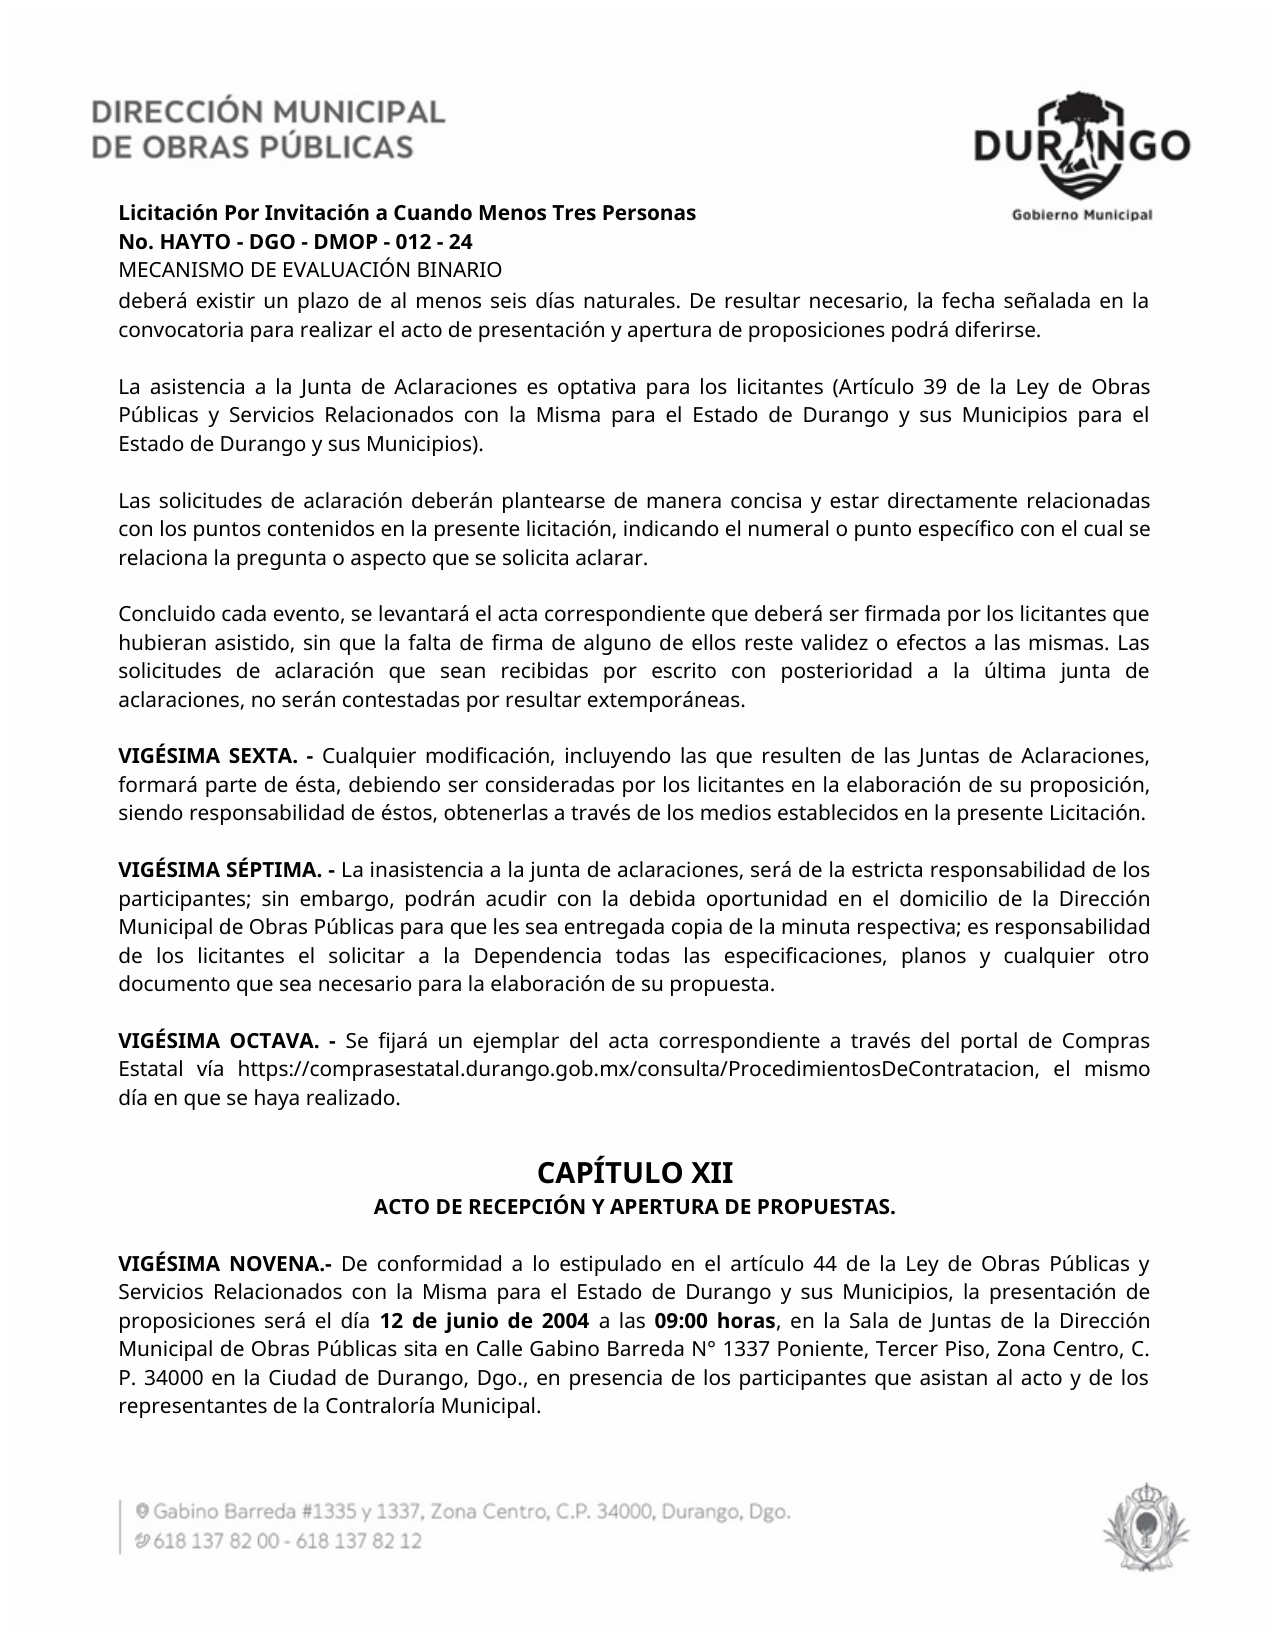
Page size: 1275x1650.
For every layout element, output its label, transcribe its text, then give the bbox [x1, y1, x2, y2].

text VIGÉSIMA NOVENA.- De conformidad a lo estipulado en el artículo 44 de la Ley de Obras Públicas y Servicios Relacionados con la Misma para el Estado de Durango y sus Municipios, la presentación de proposiciones será el día 12 de junio de 2004 a las 09:00 horas, en la Sala de Juntas de la Dirección Municipal de Obras Públicas sita en Calle Gabino Barreda N° 1337 Poniente, Tercer Piso, Zona Centro, C. P. 34000 en la Ciudad de Durango, Dgo., en presencia de los participantes que asistan al acto y de los representantes de la Contraloría Municipal. [118, 1249, 1152, 1420]
text Concluido cada evento, se levantará el acta correspondiente que deberá ser firmada por los licitantes que hubieran asistido, sin que la falta de firma de alguno de ellos reste validez o efectos a las mismas. Las solicitudes de aclaración que sean recibidas por escrito con posterioridad a la última junta de aclaraciones, no serán contestadas por resultar extemporáneas. [118, 599, 1152, 713]
text Las solicitudes de aclaración deberán plantearse de manera concisa y estar directamente relacionadas con los puntos contenidos en la presente licitación, indicando el numeral o punto específico con el cual se relaciona la pregunta o aspecto que se solicita aclarar. [118, 486, 1152, 571]
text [118, 287, 1152, 343]
text La asistencia a la Junta de Aclaraciones es optativa para los licitantes (Artículo 39 de la Ley de Obras Públicas y Servicios Relacionados con la Misma para el Estado de Durango y sus Municipios para el Estado de Durango y sus Municipios). [118, 372, 1152, 457]
text VIGÉSIMA SEXTA. - Cualquier modificación, incluyendo las que resulten de las Juntas de Aclaraciones, formará parte de ésta, debiendo ser consideradas por los licitantes en la elaboración de su proposición, siendo responsabilidad de éstos, obtenerlas a través de los medios establecidos en la presente Licitación. [118, 742, 1152, 827]
picture [7, 5, 1269, 1635]
subtitle VIGÉSIMA OCTAVA. - Se fijará un ejemplar del acta correspondiente a través del portal de Compras Estatal vía https://comprasestatal.durango.gob.mx/consulta/ProcedimientosDeContratacion, el mismo día en que se haya realizado. [118, 1026, 1152, 1111]
text VIGÉSIMA SÉPTIMA. - La inasistencia a la junta de aclaraciones, será de la estricta responsabilidad de los participantes; sin embargo, podrán acudir con la debida oportunidad en el domicilio de la Dirección Municipal de Obras Públicas para que les sea entregada copia de la minuta respectiva; es responsabilidad de los licitantes el solicitar a la Dependencia todas las especificaciones, planos y cualquier otro documento que sea necesario para la elaboración de su propuesta. [118, 855, 1152, 998]
text ACTO DE RECEPCIÓN Y APERTURA DE PROPUESTAS. [118, 1192, 1152, 1221]
text CAPÍTULO XII [118, 1152, 1152, 1192]
